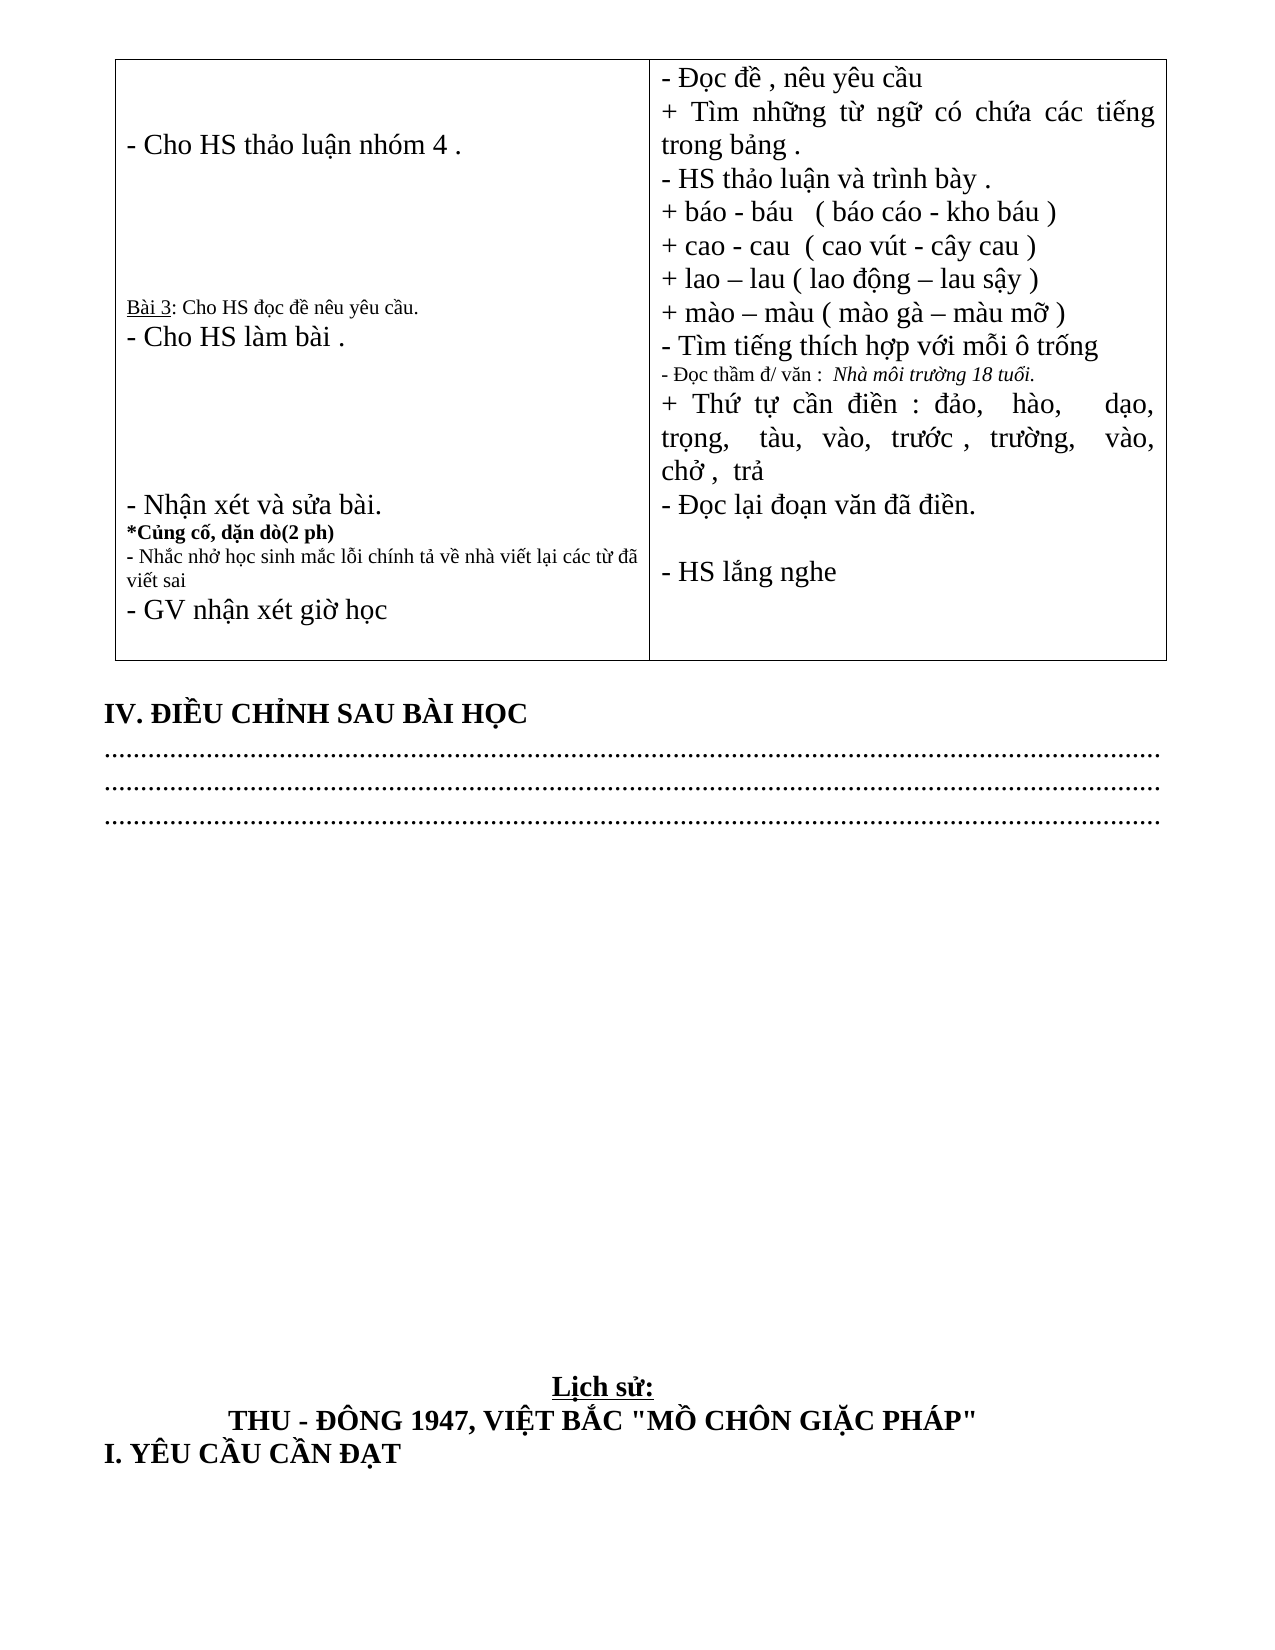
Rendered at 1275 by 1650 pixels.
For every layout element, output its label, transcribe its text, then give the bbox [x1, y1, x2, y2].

text THU - ĐÔNG 1947, VIỆT BẮC "MỒ CHÔN GIẶC PHÁP" [29, 1403, 1176, 1437]
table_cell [650, 60, 1166, 659]
text I. YÊU CẦU CẦN ĐẠT [103, 1437, 1176, 1470]
text ................................................................................................................................................................................................................................................................................................................................................................................................................................................... [103, 730, 1167, 830]
text Lịch sử: [29, 1369, 1176, 1403]
text IV. ĐIỀU CHỈNH SAU BÀI HỌC [103, 696, 1152, 730]
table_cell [116, 60, 649, 659]
